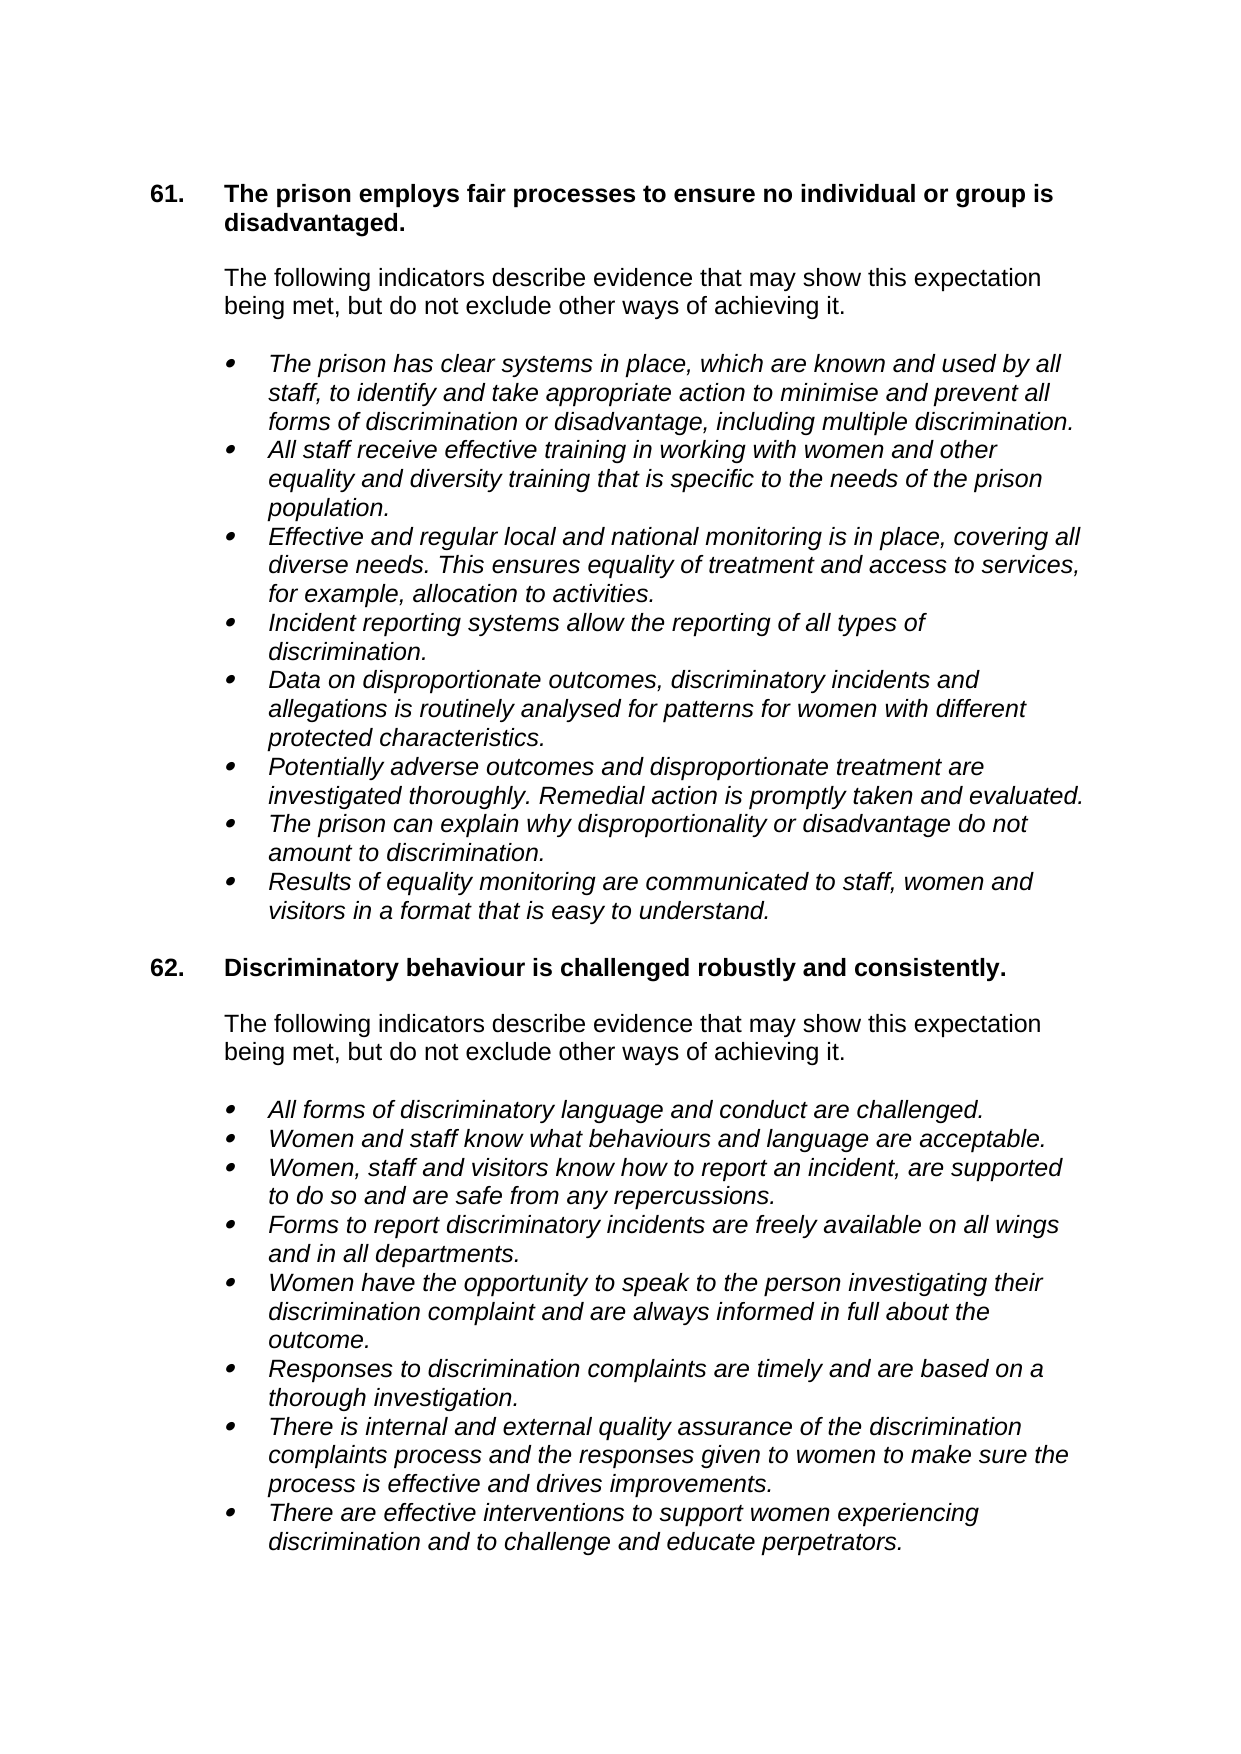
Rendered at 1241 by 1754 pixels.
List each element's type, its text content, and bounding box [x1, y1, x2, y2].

list Effective and regular local and national monitoring is in place, covering all diverse needs. This ensures equality of treatment and access to services, for example, allocation to activities. [224, 522, 1090, 608]
list There is internal and external quality assurance of the discrimination complaints process and the responses given to women to make sure the process is effective and drives improvements. [224, 1412, 1090, 1498]
list Results of equality monitoring are communicated to staff, women and visitors in a format that is easy to understand. [224, 867, 1090, 925]
list All forms of discriminatory language and conduct are challenged. [224, 1095, 1090, 1124]
list Responses to discrimination complaints are timely and are based on a thorough investigation. [224, 1354, 1090, 1412]
list Potentially adverse outcomes and disproportionate treatment are investigated thoroughly. Remedial action is promptly taken and evaluated. [224, 752, 1090, 809]
list The prison has clear systems in place, which are known and used by all staff, to identify and take appropriate action to minimise and prevent all forms of discrimination or disadvantage, including multiple discrimination. [224, 349, 1090, 435]
list Women and staff know what behaviours and language are acceptable. [224, 1124, 1090, 1152]
list Forms to report discriminatory incidents are freely available on all wings and in all departments. [224, 1210, 1090, 1268]
list The prison employs fair processes to ensure no individual or group is disadvantaged. [150, 179, 1090, 236]
list There are effective interventions to support women experiencing discrimination and to challenge and educate perpetrators. [224, 1498, 1090, 1556]
text The following indicators describe evidence that may show this expectation being met, but do not exclude other ways of achieving it. [224, 1008, 1090, 1066]
text The following indicators describe evidence that may show this expectation being met, but do not exclude other ways of achieving it. [224, 263, 1090, 320]
list Women have the opportunity to speak to the person investigating their discrimination complaint and are always informed in full about the outcome. [224, 1268, 1090, 1354]
list Discriminatory behaviour is challenged robustly and consistently. [150, 953, 1090, 982]
list Data on disproportionate outcomes, discriminatory incidents and allegations is routinely analysed for patterns for women with different protected characteristics. [224, 666, 1090, 752]
list The prison can explain why disproportionality or disadvantage do not amount to discrimination. [224, 809, 1090, 867]
list Women, staff and visitors know how to report an incident, are supported to do so and are safe from any repercussions. [224, 1152, 1090, 1210]
list Incident reporting systems allow the reporting of all types of discrimination. [224, 608, 1090, 666]
list All staff receive effective training in working with women and other equality and diversity training that is specific to the needs of the prison population. [224, 435, 1090, 522]
